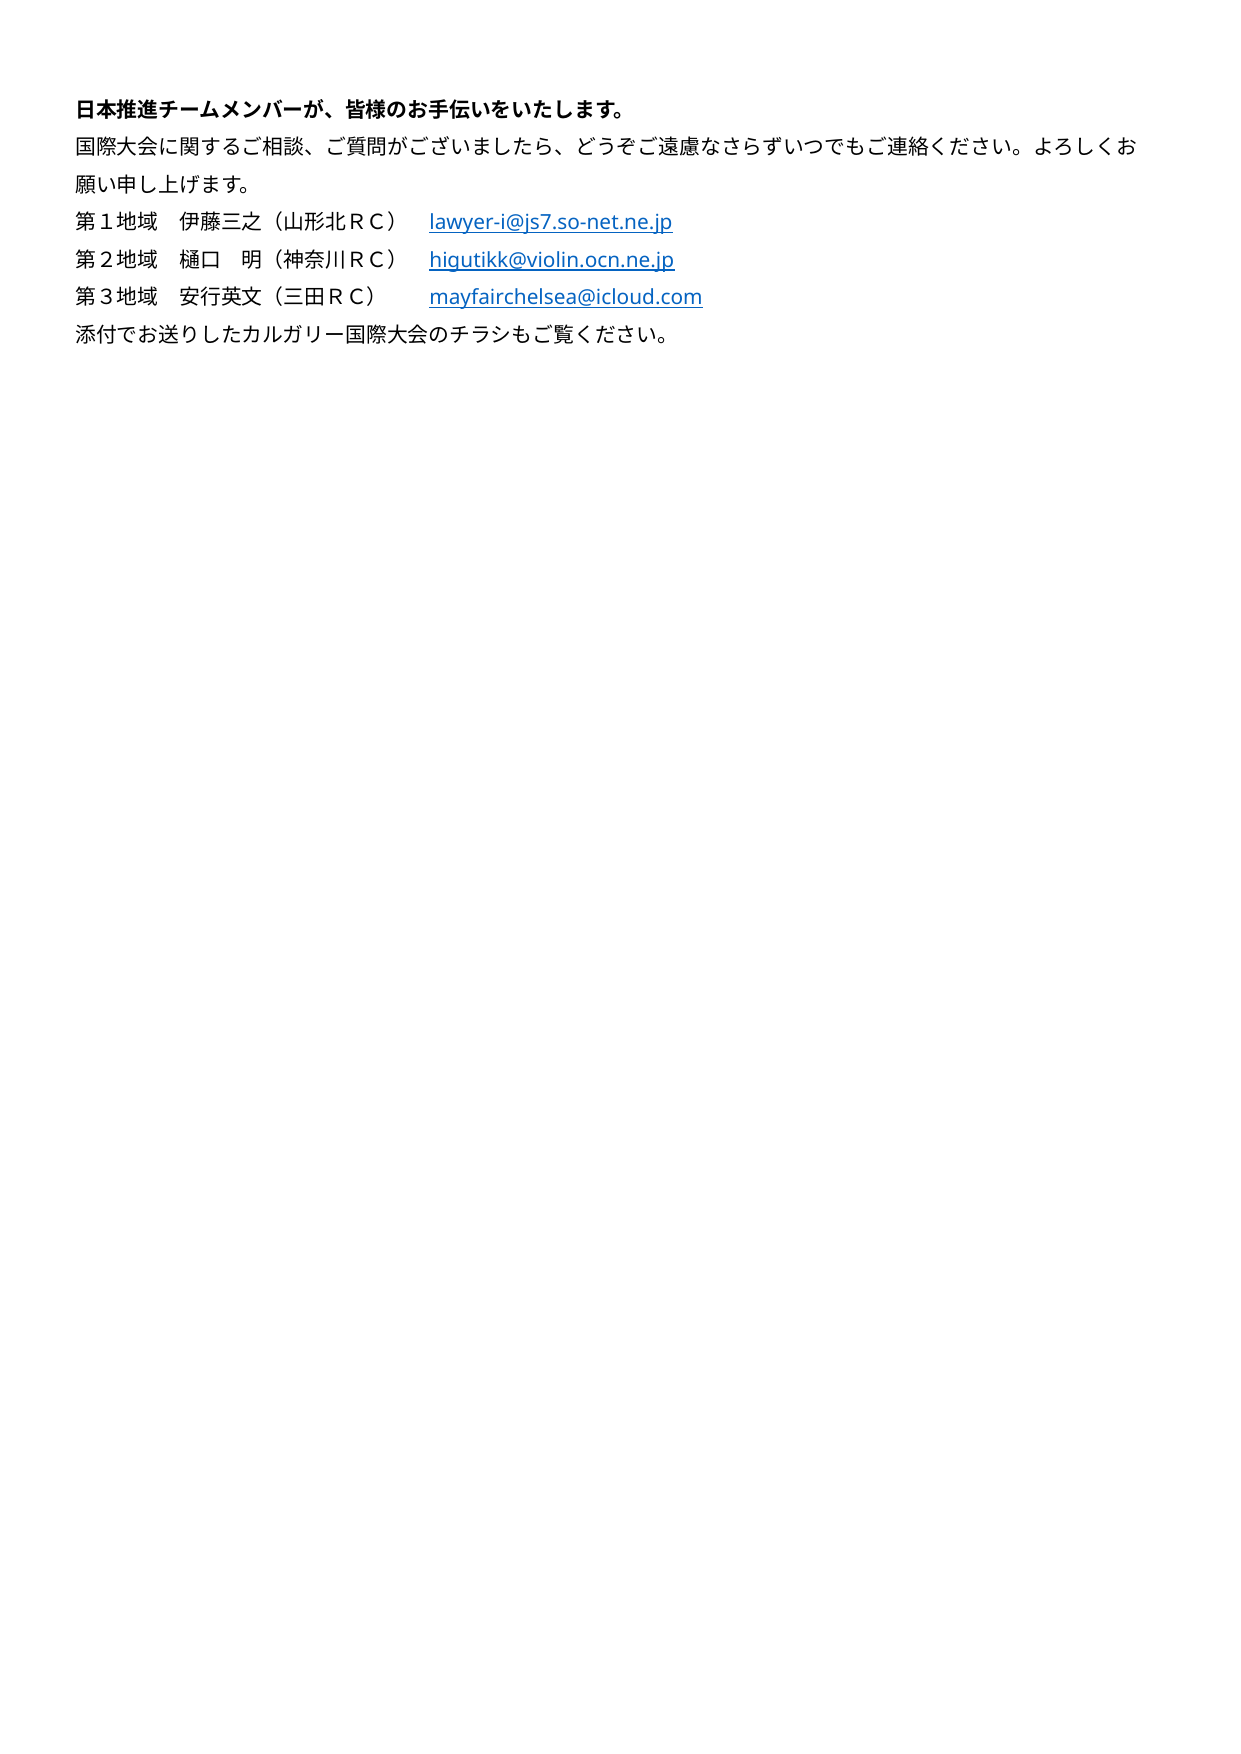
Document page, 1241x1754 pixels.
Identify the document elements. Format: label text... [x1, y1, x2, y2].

text 国際大会に関するご相談、ご質問がございましたら、どうぞご遠慮なさらずいつでもご連絡ください。よろしくお願い申し上げます。 [75, 127, 1143, 202]
text 添付でお送りしたカルガリー国際大会のチラシもご覧ください。 [75, 314, 1143, 352]
text 第３地域 安行英文（三田ＲＣ） mayfairchelsea@icloud.com [75, 277, 1165, 314]
text 日本推進チームメンバーが、皆様のお手伝いをいたします。 [75, 89, 1143, 127]
text 第２地域 樋口 明（神奈川ＲＣ） higutikk@violin.ocn.ne.jp [75, 239, 1165, 277]
text 第１地域 伊藤三之（山形北ＲＣ） lawyer-i@js7.so-net.ne.jp [75, 202, 1165, 239]
